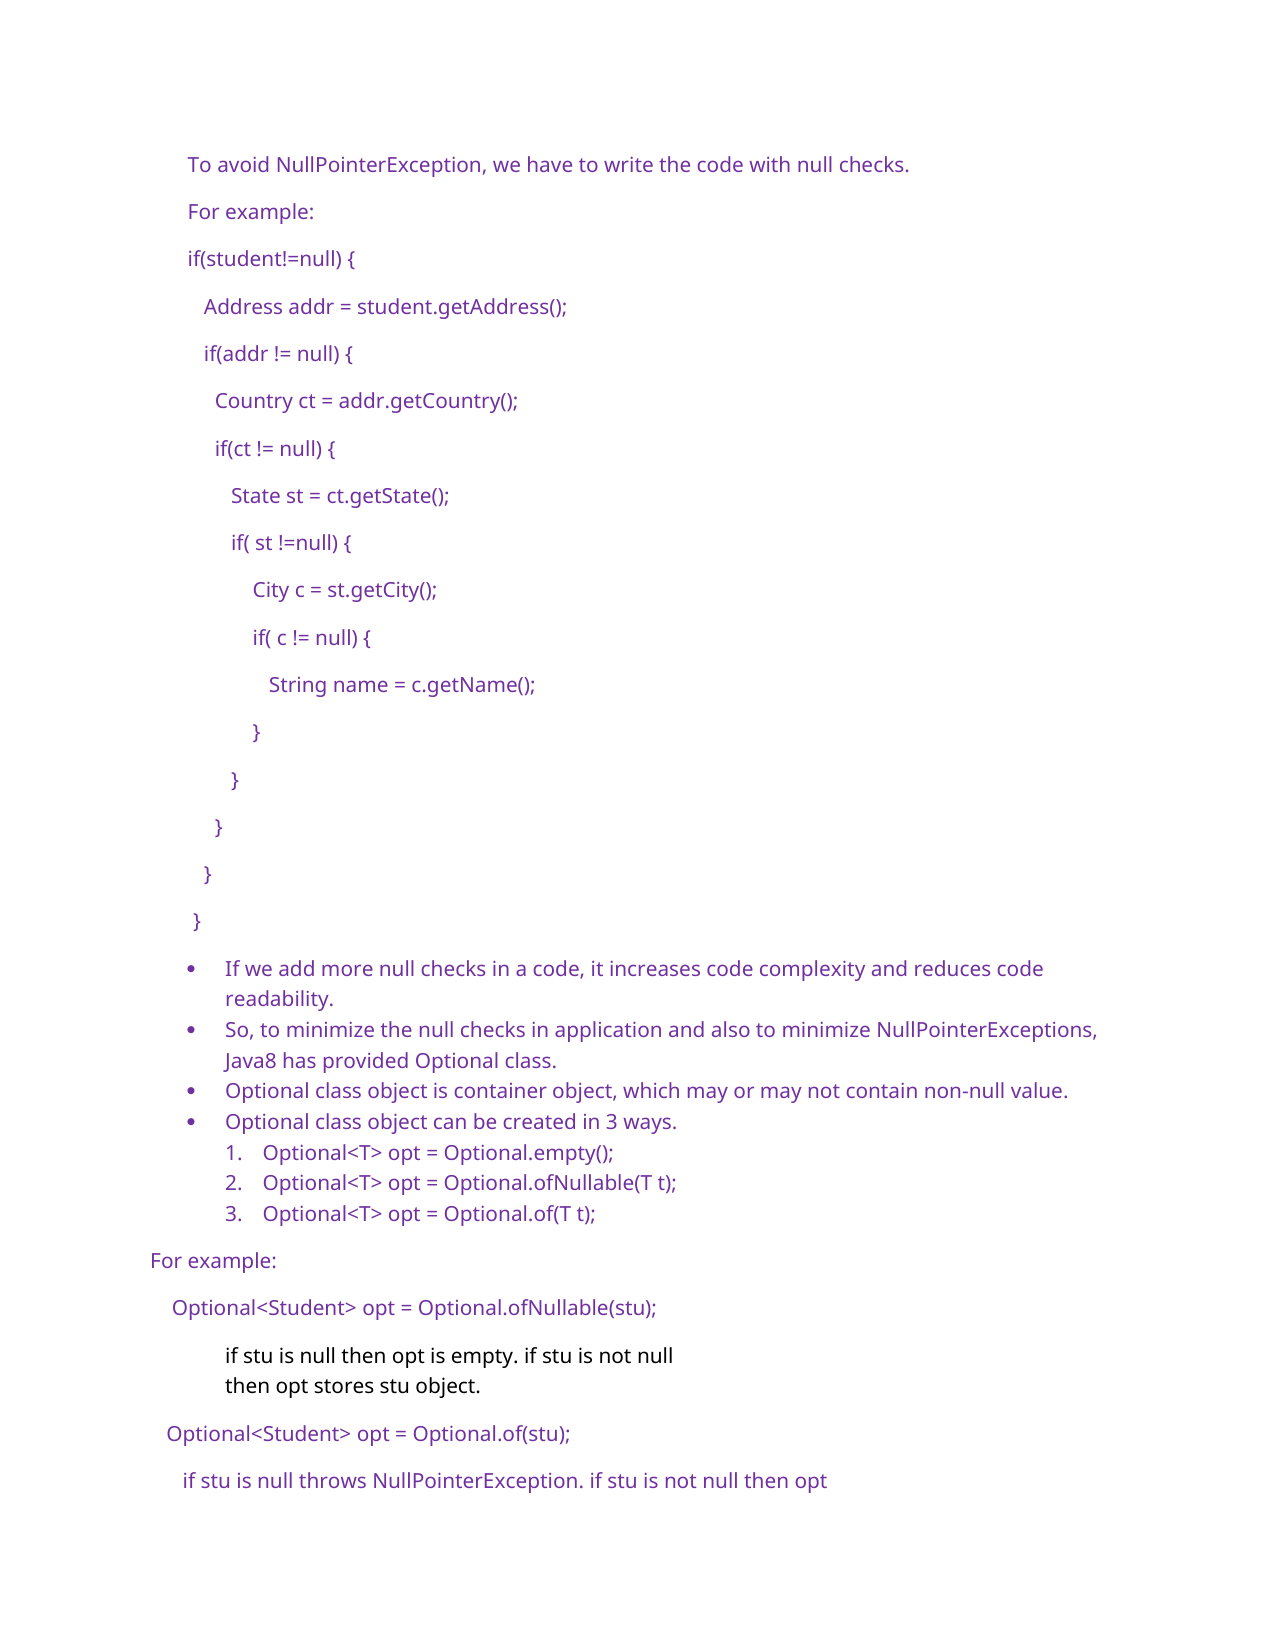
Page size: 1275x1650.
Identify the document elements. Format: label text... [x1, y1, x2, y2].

text if(student!=null) { [187, 244, 1125, 273]
text Address addr = student.getAddress(); [187, 292, 1125, 320]
text if stu is null throws NullPointerException. if stu is not null then opt [150, 1466, 1125, 1494]
list If we add more null checks in a code, it increases code complexity and reduces code readability. [187, 954, 1125, 1013]
text Country ct = addr.getCountry(); [187, 386, 1125, 415]
text if(ct != null) { [187, 434, 1125, 462]
list Optional<T> opt = Optional.of(T t); [225, 1199, 1125, 1227]
list Optional class object can be created in 3 ways. [187, 1107, 1125, 1136]
text if( c != null) { [187, 623, 1125, 651]
text State st = ct.getState(); [187, 481, 1125, 509]
list Optional<T> opt = Optional.empty(); [225, 1138, 1125, 1166]
text } [187, 812, 1125, 841]
text Optional<Student> opt = Optional.of(stu); [150, 1419, 1125, 1447]
list So, to minimize the null checks in application and also to minimize NullPointerExceptions, Java8 has provided Optional class. [187, 1015, 1125, 1074]
text Optional<Student> opt = Optional.ofNullable(stu); [150, 1293, 1125, 1322]
list then opt stores stu object. [225, 1371, 1125, 1400]
text } [187, 859, 1125, 888]
text For example: [150, 1246, 1125, 1275]
text } [187, 717, 1125, 746]
text City c = st.getCity(); [187, 576, 1125, 604]
text } [187, 765, 1125, 793]
text For example: [187, 197, 1125, 226]
text String name = c.getName(); [187, 670, 1125, 699]
list Optional<T> opt = Optional.ofNullable(T t); [225, 1168, 1125, 1197]
text if(addr != null) { [187, 339, 1125, 368]
text To avoid NullPointerException, we have to write the code with null checks. [187, 150, 1125, 178]
text } [187, 907, 1125, 935]
list if stu is null then opt is empty. if stu is not null [225, 1341, 1125, 1369]
list Optional class object is container object, which may or may not contain non-null value. [187, 1076, 1125, 1105]
text if( st !=null) { [187, 528, 1125, 557]
